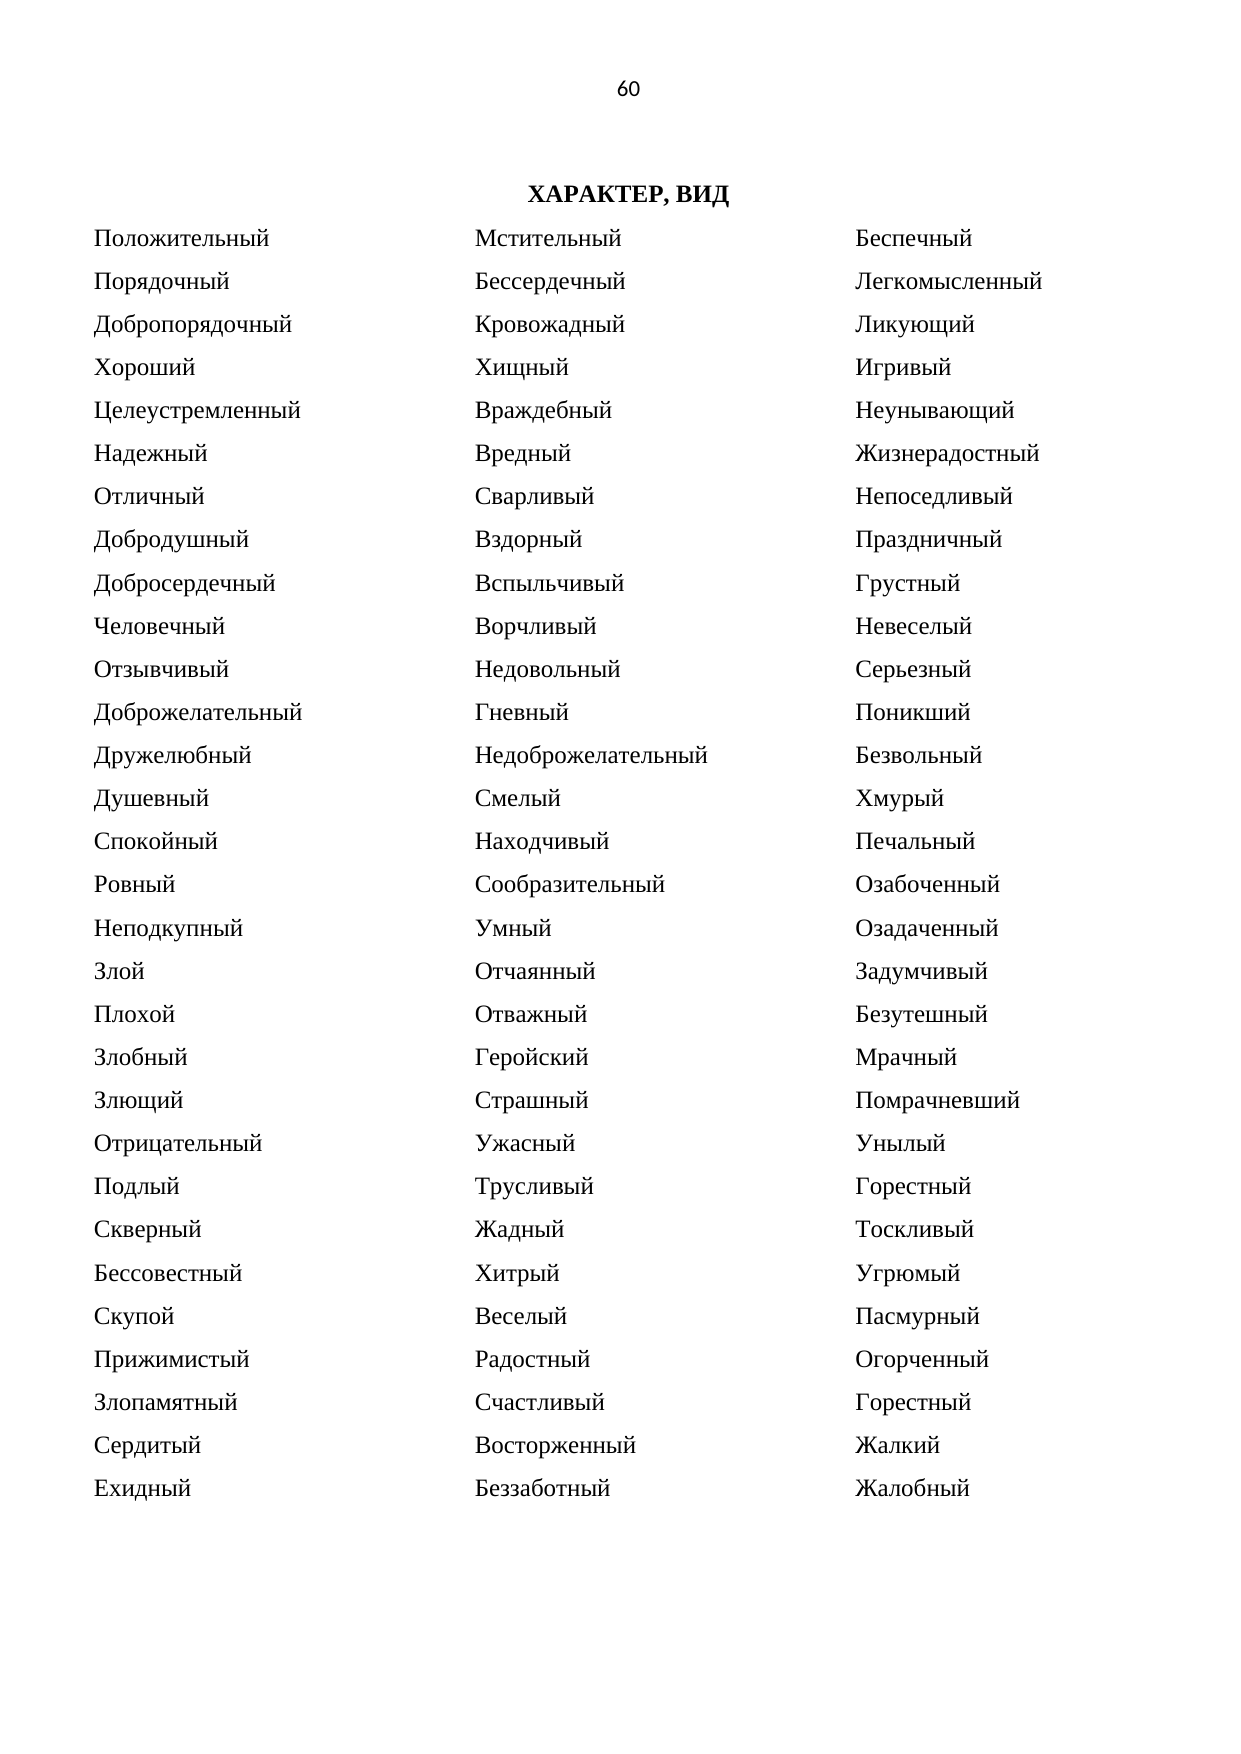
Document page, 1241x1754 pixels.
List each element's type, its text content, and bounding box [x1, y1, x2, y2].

text Злющий [94, 1085, 401, 1114]
text Спокойный [94, 826, 401, 855]
text Жизнерадостный [855, 438, 1162, 467]
text Игривый [855, 352, 1162, 381]
text Мстительный [474, 223, 781, 251]
text Грустный [855, 568, 1162, 596]
text Отрицательный [94, 1128, 401, 1157]
text Ворчливый [474, 611, 781, 639]
text Восторженный [474, 1430, 781, 1459]
text Отважный [474, 999, 781, 1028]
text Добродушный [94, 524, 401, 553]
text Человечный [94, 611, 401, 639]
text Враждебный [474, 395, 781, 424]
text Злобный [94, 1042, 401, 1071]
text Душевный [94, 783, 401, 812]
text Озадаченный [855, 913, 1162, 941]
text Сообразительный [474, 869, 781, 898]
text Жалобный [855, 1473, 1162, 1502]
text Целеустремленный [94, 395, 401, 424]
text Смелый [474, 783, 781, 812]
text Безвольный [855, 740, 1162, 769]
text Злой [94, 956, 401, 984]
text Ужасный [474, 1128, 781, 1157]
text Отличный [94, 481, 401, 510]
text Легкомысленный [855, 266, 1162, 294]
text Бессердечный [474, 266, 781, 294]
text Помрачневший [855, 1085, 1162, 1114]
text Угрюмый [855, 1258, 1162, 1286]
text Ровный [94, 869, 401, 898]
text Страшный [474, 1085, 781, 1114]
text Безутешный [855, 999, 1162, 1028]
text Добросердечный [94, 568, 401, 596]
text Унылый [855, 1128, 1162, 1157]
text Положительный [94, 223, 401, 251]
text Серьезный [855, 654, 1162, 683]
text Геройский [474, 1042, 781, 1071]
text Недоброжелательный [474, 740, 781, 769]
text Вспыльчивый [474, 568, 781, 596]
text Тоскливый [855, 1214, 1162, 1243]
text Мрачный [855, 1042, 1162, 1071]
text Злопамятный [94, 1387, 401, 1416]
text Горестный [855, 1387, 1162, 1416]
text Озабоченный [855, 869, 1162, 898]
text Отзывчивый [94, 654, 401, 683]
text Трусливый [474, 1171, 781, 1200]
text Радостный [474, 1344, 781, 1373]
text Доброжелательный [94, 697, 401, 726]
text Огорченный [855, 1344, 1162, 1373]
text Печальный [855, 826, 1162, 855]
text Хмурый [855, 783, 1162, 812]
text Вздорный [474, 524, 781, 553]
text Праздничный [855, 524, 1162, 553]
text Поникший [855, 697, 1162, 726]
text Вредный [474, 438, 781, 467]
text Надежный [94, 438, 401, 467]
text Беззаботный [474, 1473, 781, 1502]
text Счастливый [474, 1387, 781, 1416]
text Дружелюбный [94, 740, 401, 769]
text Жалкий [855, 1430, 1162, 1459]
text ХАРАКТЕР, ВИД [94, 179, 1162, 208]
text Горестный [855, 1171, 1162, 1200]
text Веселый [474, 1301, 781, 1329]
text Хищный [474, 352, 781, 381]
text Плохой [94, 999, 401, 1028]
text Беспечный [855, 223, 1162, 251]
text Задумчивый [855, 956, 1162, 984]
text Неподкупный [94, 913, 401, 941]
text Бессовестный [94, 1258, 401, 1286]
text Умный [474, 913, 781, 941]
text Неунывающий [855, 395, 1162, 424]
text Пасмурный [855, 1301, 1162, 1329]
text Находчивый [474, 826, 781, 855]
text Недовольный [474, 654, 781, 683]
text Ликующий [855, 309, 1162, 338]
text Порядочный [94, 266, 401, 294]
text Сварливый [474, 481, 781, 510]
text Хитрый [474, 1258, 781, 1286]
text Непоседливый [855, 481, 1162, 510]
text Сердитый [94, 1430, 401, 1459]
text Ехидный [94, 1473, 401, 1502]
text Невеселый [855, 611, 1162, 639]
text Гневный [474, 697, 781, 726]
text Хороший [94, 352, 401, 381]
text Кровожадный [474, 309, 781, 338]
text Прижимистый [94, 1344, 401, 1373]
text Скверный [94, 1214, 401, 1243]
text Жадный [474, 1214, 781, 1243]
text Подлый [94, 1171, 401, 1200]
text Скупой [94, 1301, 401, 1329]
text Отчаянный [474, 956, 781, 984]
text Добропорядочный [94, 309, 401, 338]
